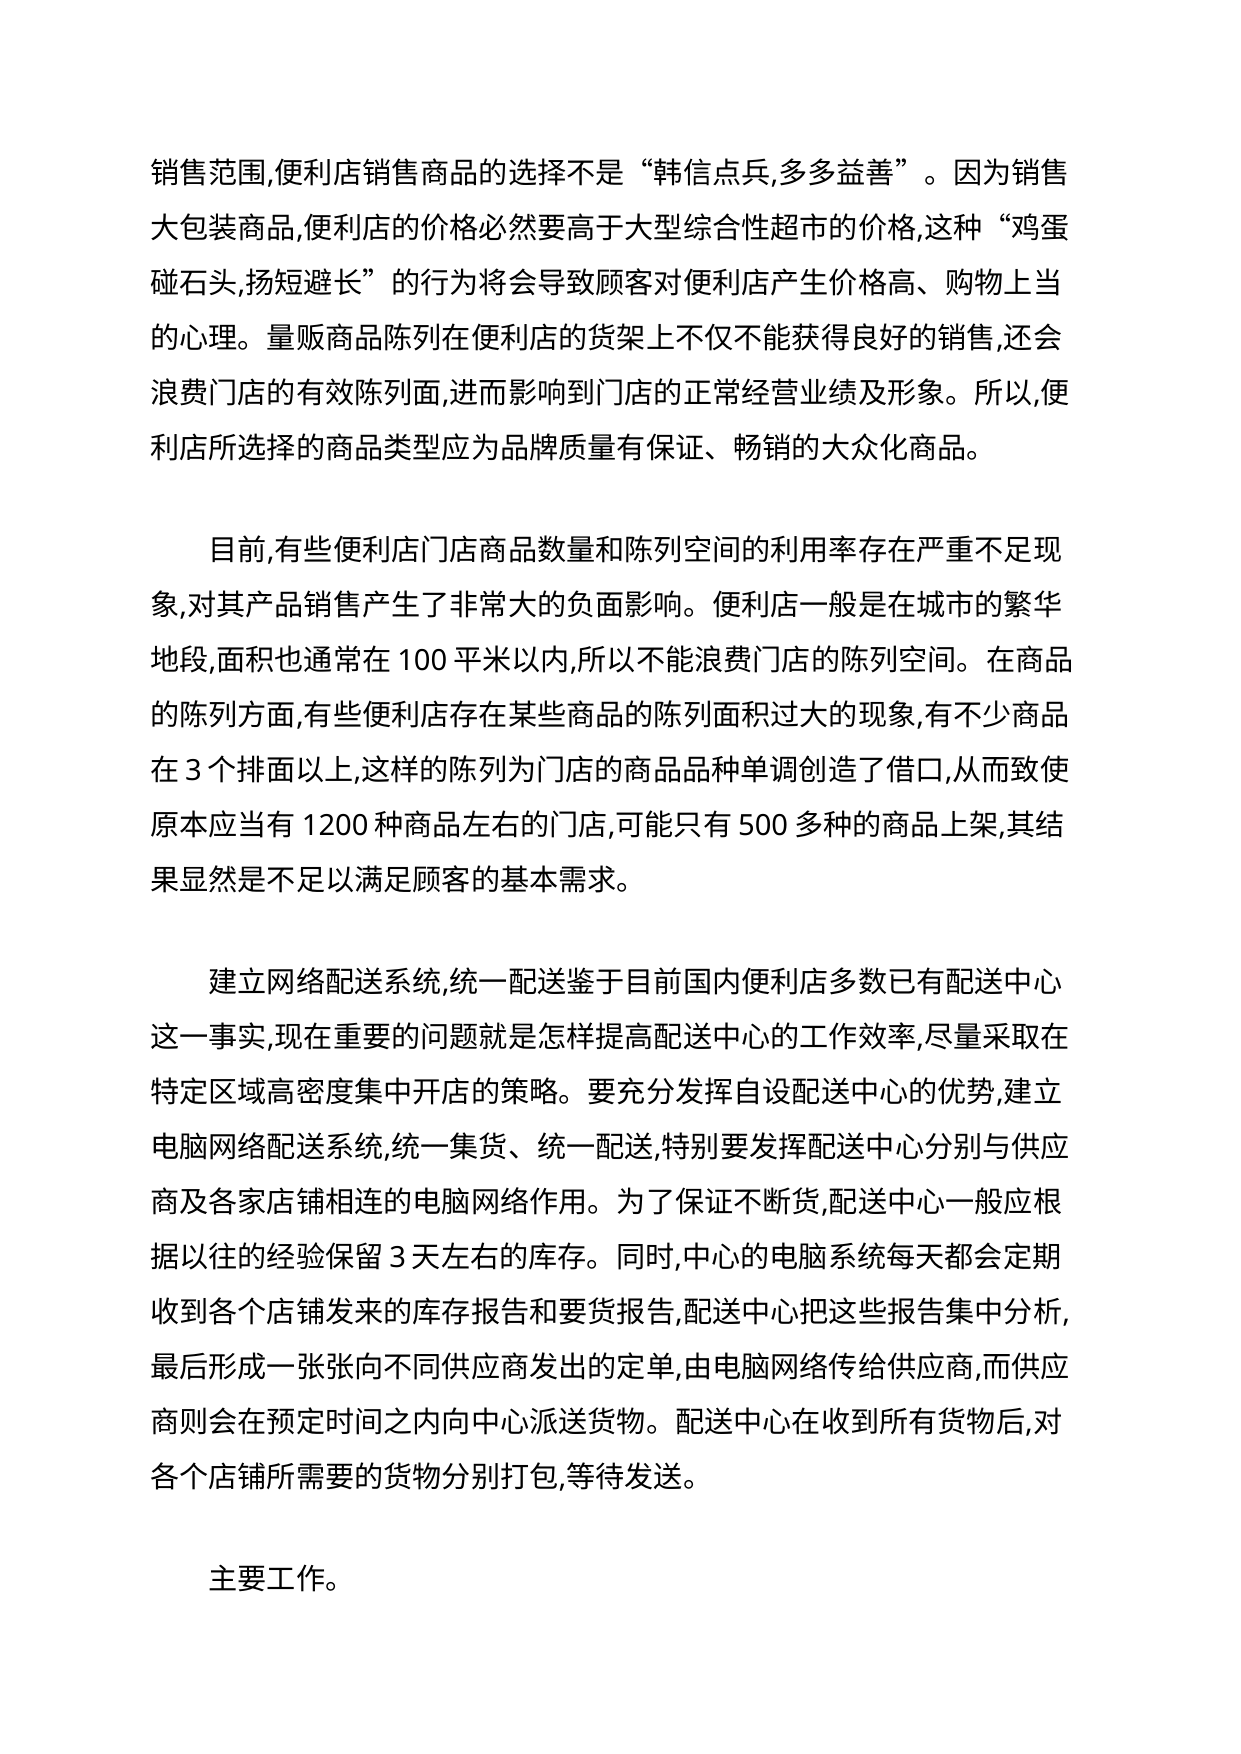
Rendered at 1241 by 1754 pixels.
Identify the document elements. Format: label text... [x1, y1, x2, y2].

text 目前,有些便利店门店商品数量和陈列空间的利用率存在严重不足现象,对其产品销售产生了非常大的负面影响。便利店一般是在城市的繁华地段,面积也通常在100平米以内,所以不能浪费门店的陈列空间。在商品的陈列方面,有些便利店存在某些商品的陈列面积过大的现象,有不少商品在3个排面以上,这样的陈列为门店的商品品种单调创造了借口,从而致使原本应当有1200种商品左右的门店,可能只有500多种的商品上架,其结果显然是不足以满足顾客的基本需求。 [150, 527, 1090, 899]
text 建立网络配送系统,统一配送鉴于目前国内便利店多数已有配送中心这一事实,现在重要的问题就是怎样提高配送中心的工作效率,尽量采取在特定区域高密度集中开店的策略。要充分发挥自设配送中心的优势,建立电脑网络配送系统,统一集货、统一配送,特别要发挥配送中心分别与供应商及各家店铺相连的电脑网络作用。为了保证不断货,配送中心一般应根据以往的经验保留3天左右的库存。同时,中心的电脑系统每天都会定期收到各个店铺发来的库存报告和要货报告,配送中心把这些报告集中分析,最后形成一张张向不同供应商发出的定单,由电脑网络传给供应商,而供应商则会在预定时间之内向中心派送货物。配送中心在收到所有货物后,对各个店铺所需要的货物分别打包,等待发送。 [150, 958, 1090, 1496]
text 主要工作。 [150, 1556, 1090, 1598]
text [150, 150, 1090, 467]
